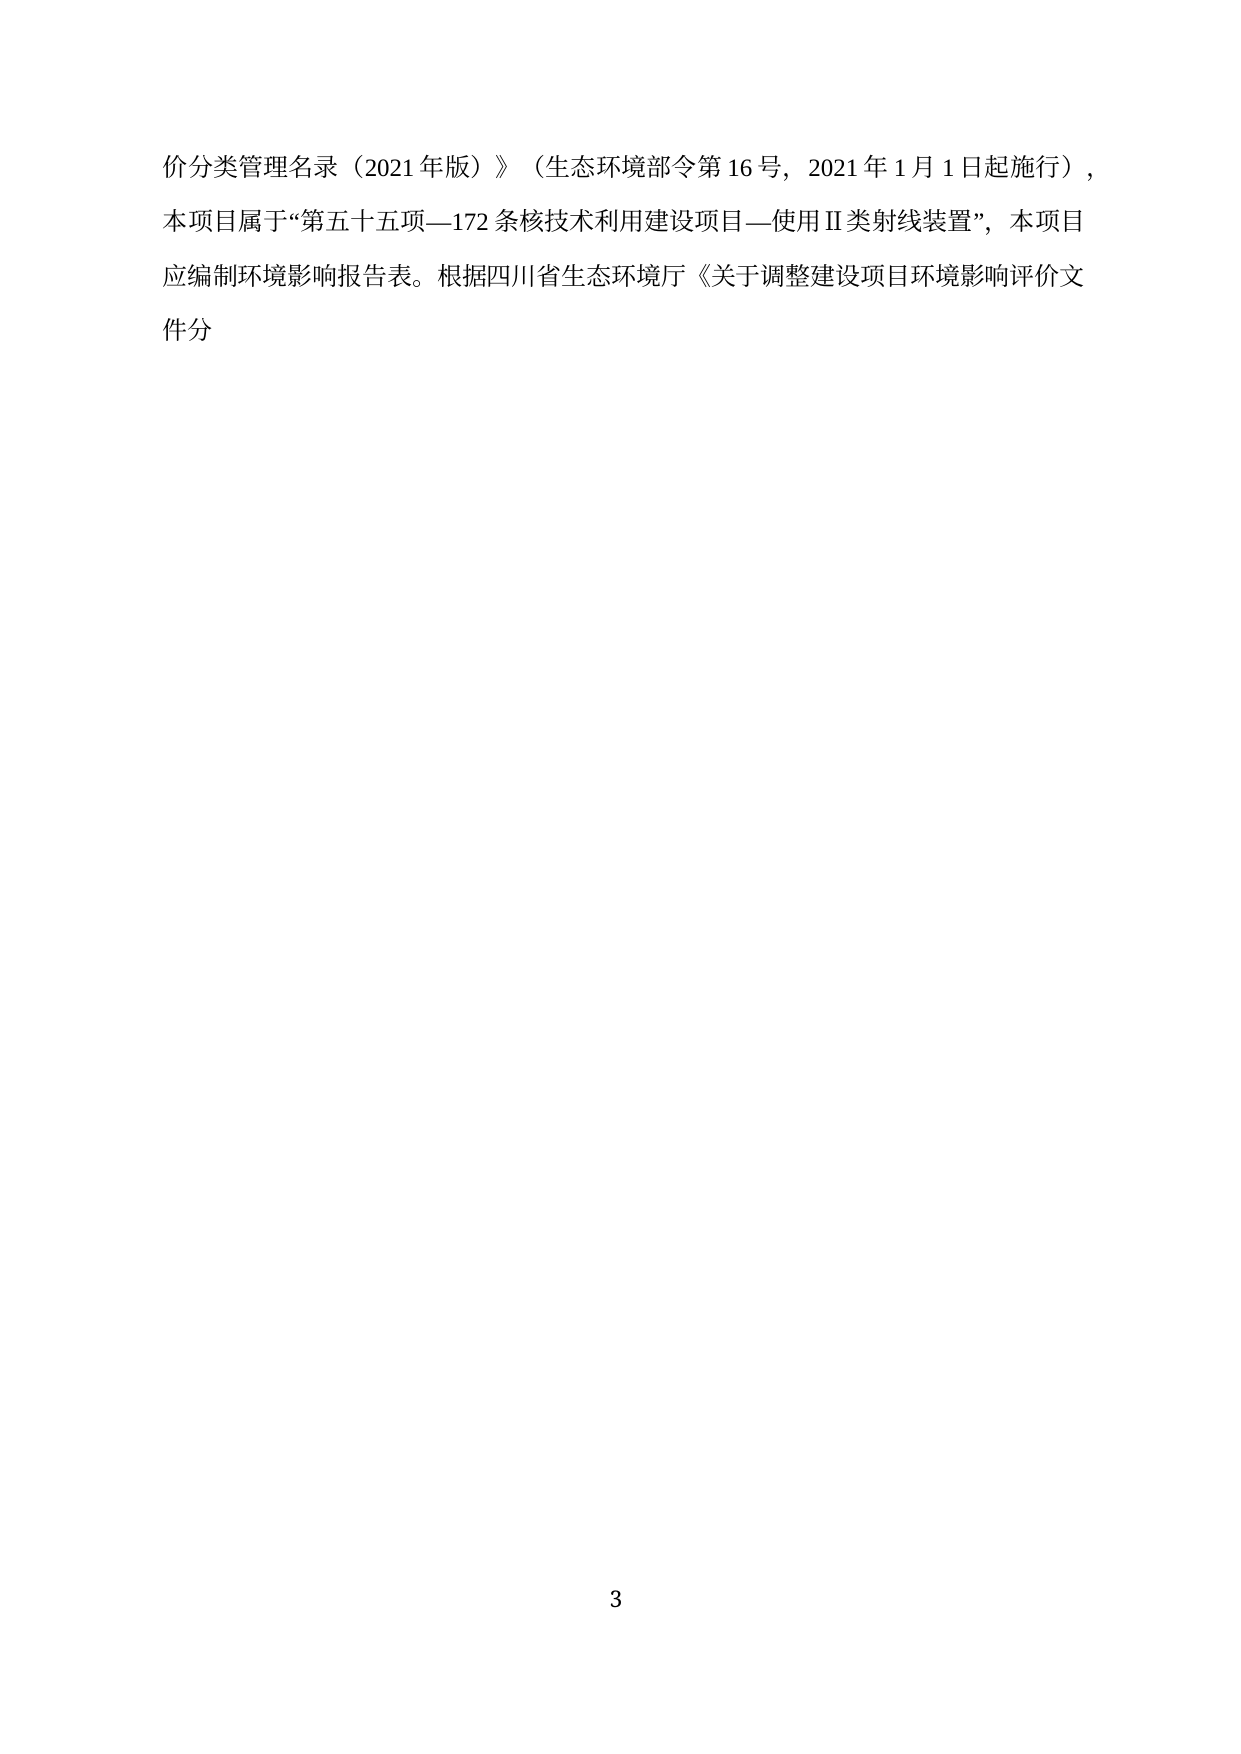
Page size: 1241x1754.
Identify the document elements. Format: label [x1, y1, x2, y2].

text [163, 148, 1086, 346]
